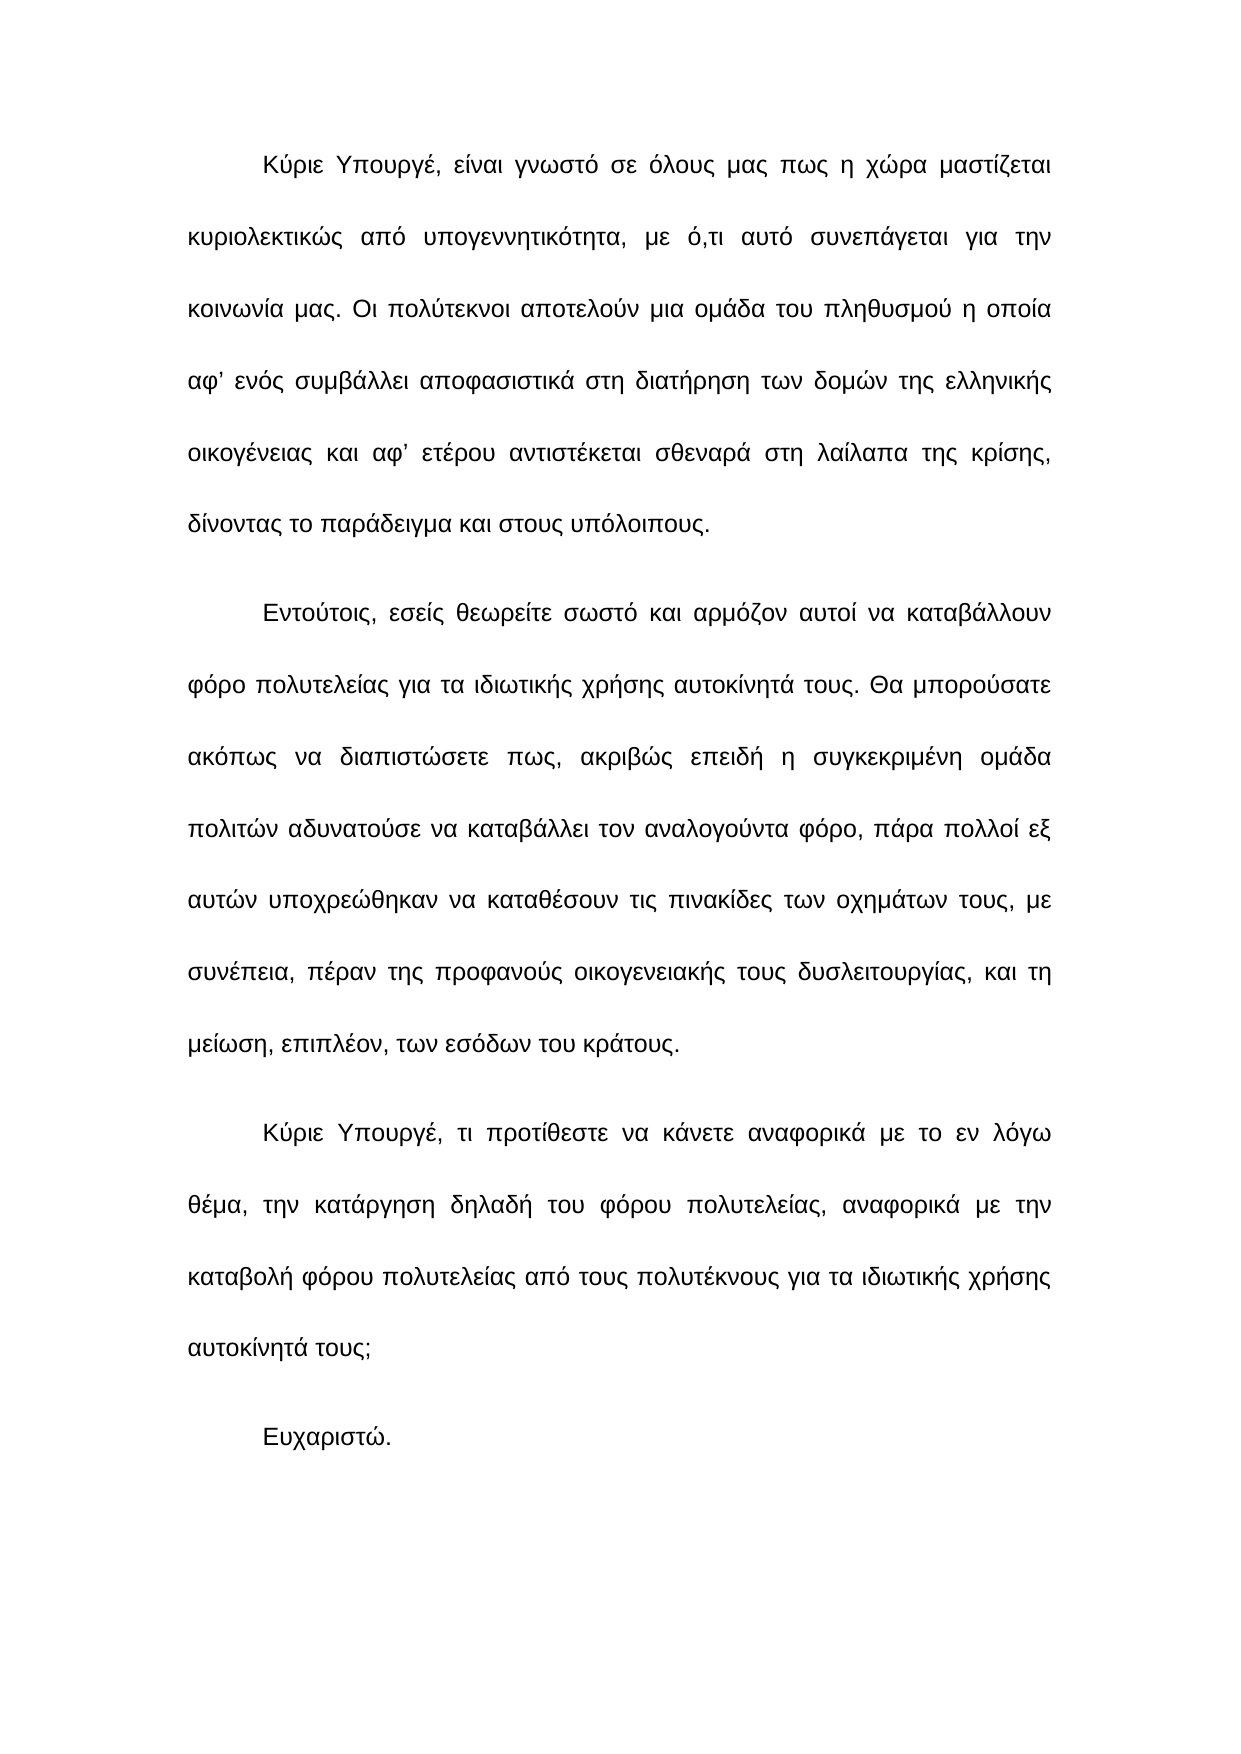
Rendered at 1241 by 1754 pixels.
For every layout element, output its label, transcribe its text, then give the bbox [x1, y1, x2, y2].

text Ευχαριστώ. [187, 1422, 1053, 1451]
text Κύριε Υπουργέ, είναι γνωστό σε όλους μας πως η χώρα μαστίζεται κυριολεκτικώς από υπογεννητικότητα, με ό,τι αυτό συνεπάγεται για την κοινωνία μας. Οι πολύτεκνοι αποτελούν μια ομάδα του πληθυσμού η οποία αφ’ ενός συμβάλλει αποφασιστικά στη διατήρηση των δομών της ελληνικής οικογένειας και αφ’ ετέρου αντιστέκεται σθεναρά στη λαίλαπα της κρίσης, δίνοντας το παράδειγμα και στους υπόλοιπους. [187, 150, 1053, 538]
text Κύριε Υπουργέ, τι προτίθεστε να κάνετε αναφορικά με το εν λόγω θέμα, την κατάργηση δηλαδή του φόρου πολυτελείας, αναφορικά με την καταβολή φόρου πολυτελείας από τους πολυτέκνους για τα ιδιωτικής χρήσης αυτοκίνητά τους; [187, 1118, 1053, 1362]
text Εντούτοις, εσείς θεωρείτε σωστό και αρμόζον αυτοί να καταβάλλουν φόρο πολυτελείας για τα ιδιωτικής χρήσης αυτοκίνητά τους. Θα μπορούσατε ακόπως να διαπιστώσετε πως, ακριβώς επειδή η συγκεκριμένη ομάδα πολιτών αδυνατούσε να καταβάλλει τον αναλογούντα φόρο, πάρα πολλοί εξ αυτών υποχρεώθηκαν να καταθέσουν τις πινακίδες των οχημάτων τους, με συνέπεια, πέραν της προφανούς οικογενειακής τους δυσλειτουργίας, και τη μείωση, επιπλέον, των εσόδων του κράτους. [187, 598, 1053, 1058]
